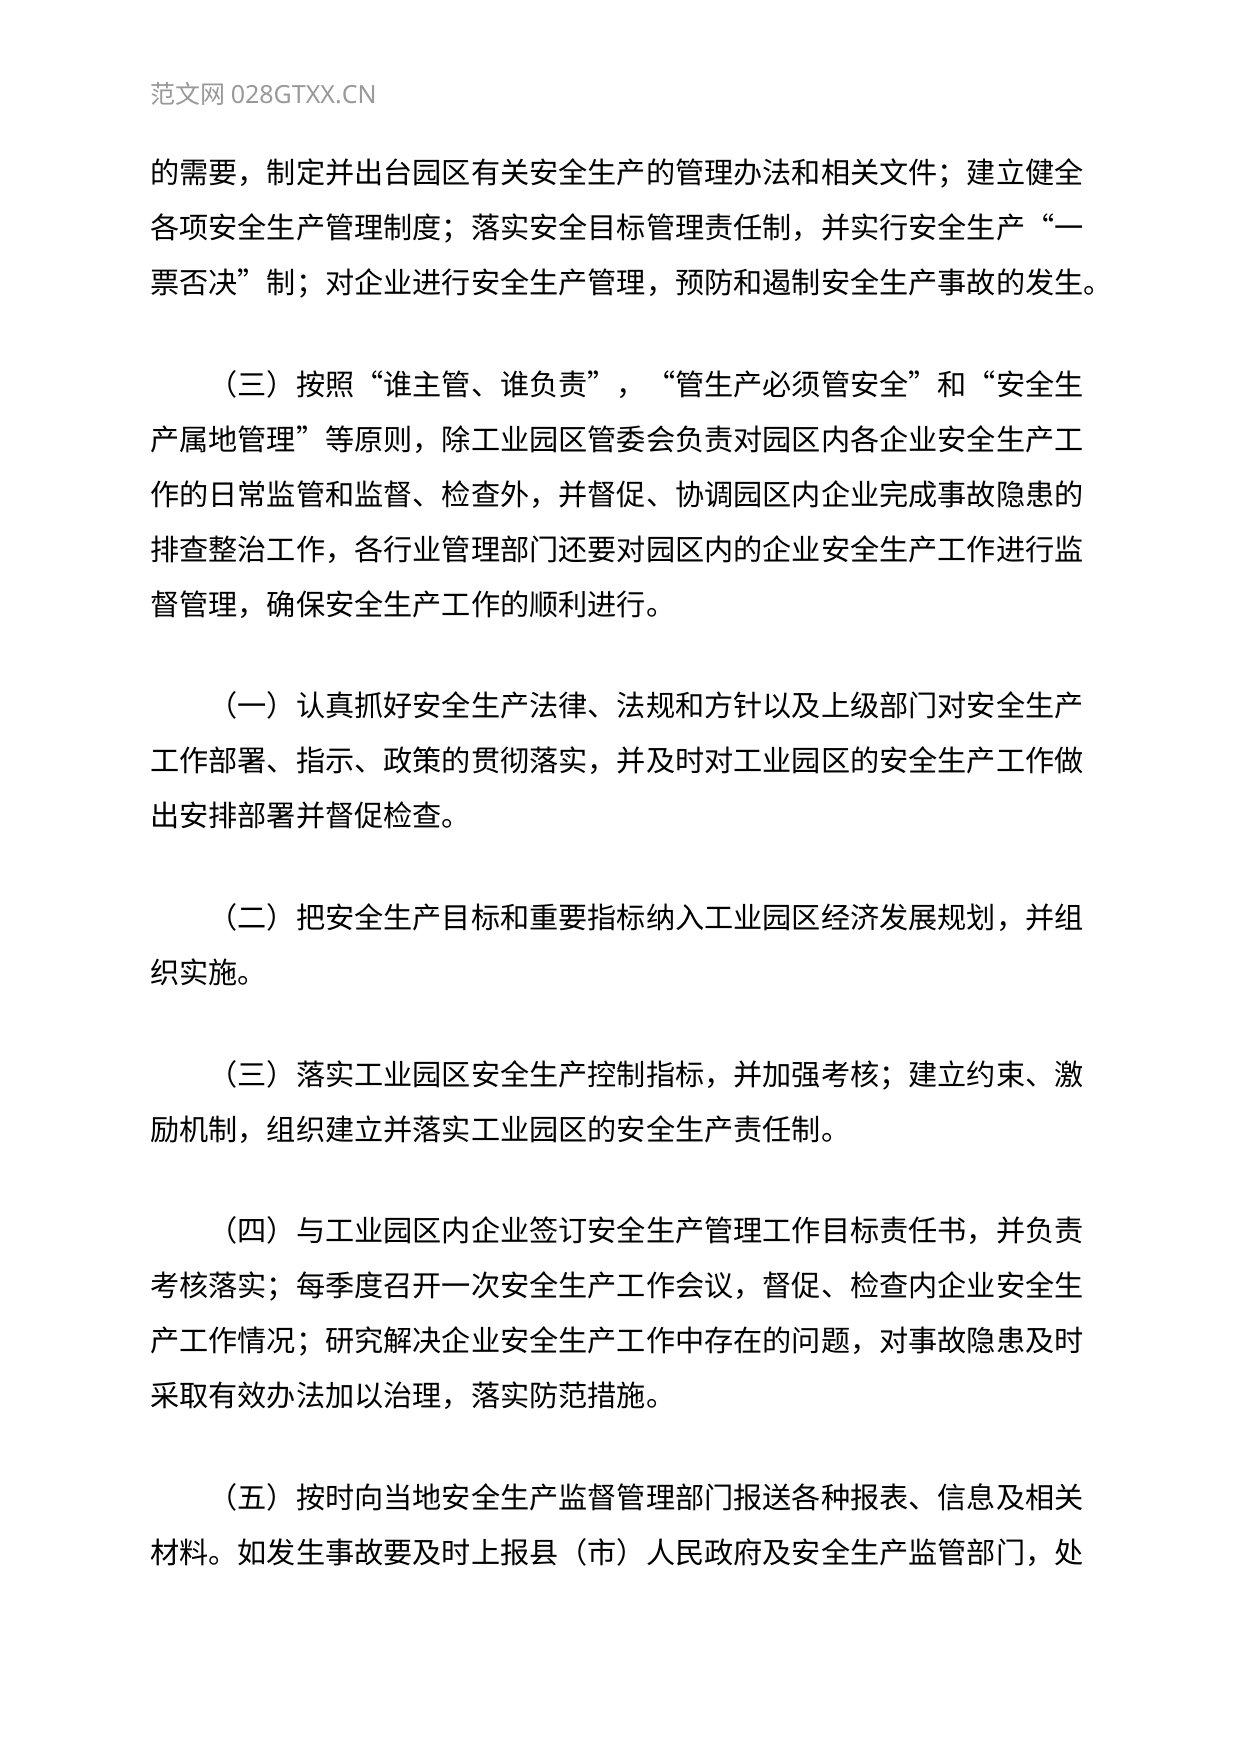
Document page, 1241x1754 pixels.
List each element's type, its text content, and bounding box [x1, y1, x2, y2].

text （三）落实工业园区安全生产控制指标，并加强考核；建立约束、激励机制，组织建立并落实工业园区的安全生产责任制。 [150, 1051, 1090, 1148]
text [150, 1474, 1090, 1571]
text （三）按照“谁主管、谁负责”，“管生产必须管安全”和“安全生产属地管理”等原则，除工业园区管委会负责对园区内各企业安全生产工作的日常监管和监督、检查外，并督促、协调园区内企业完成事故隐患的排查整治工作，各行业管理部门还要对园区内的企业安全生产工作进行监督管理，确保安全生产工作的顺利进行。 [150, 362, 1090, 623]
text （一）认真抓好安全生产法律、法规和方针以及上级部门对安全生产工作部署、指示、政策的贯彻落实，并及时对工业园区的安全生产工作做出安排部署并督促检查。 [150, 683, 1090, 835]
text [150, 150, 1090, 302]
text （二）把安全生产目标和重要指标纳入工业园区经济发展规划，并组织实施。 [150, 894, 1090, 992]
text （四）与工业园区内企业签订安全生产管理工作目标责任书，并负责考核落实；每季度召开一次安全生产工作会议，督促、检查内企业安全生产工作情况；研究解决企业安全生产工作中存在的问题，对事故隐患及时采取有效办法加以治理，落实防范措施。 [150, 1208, 1090, 1415]
